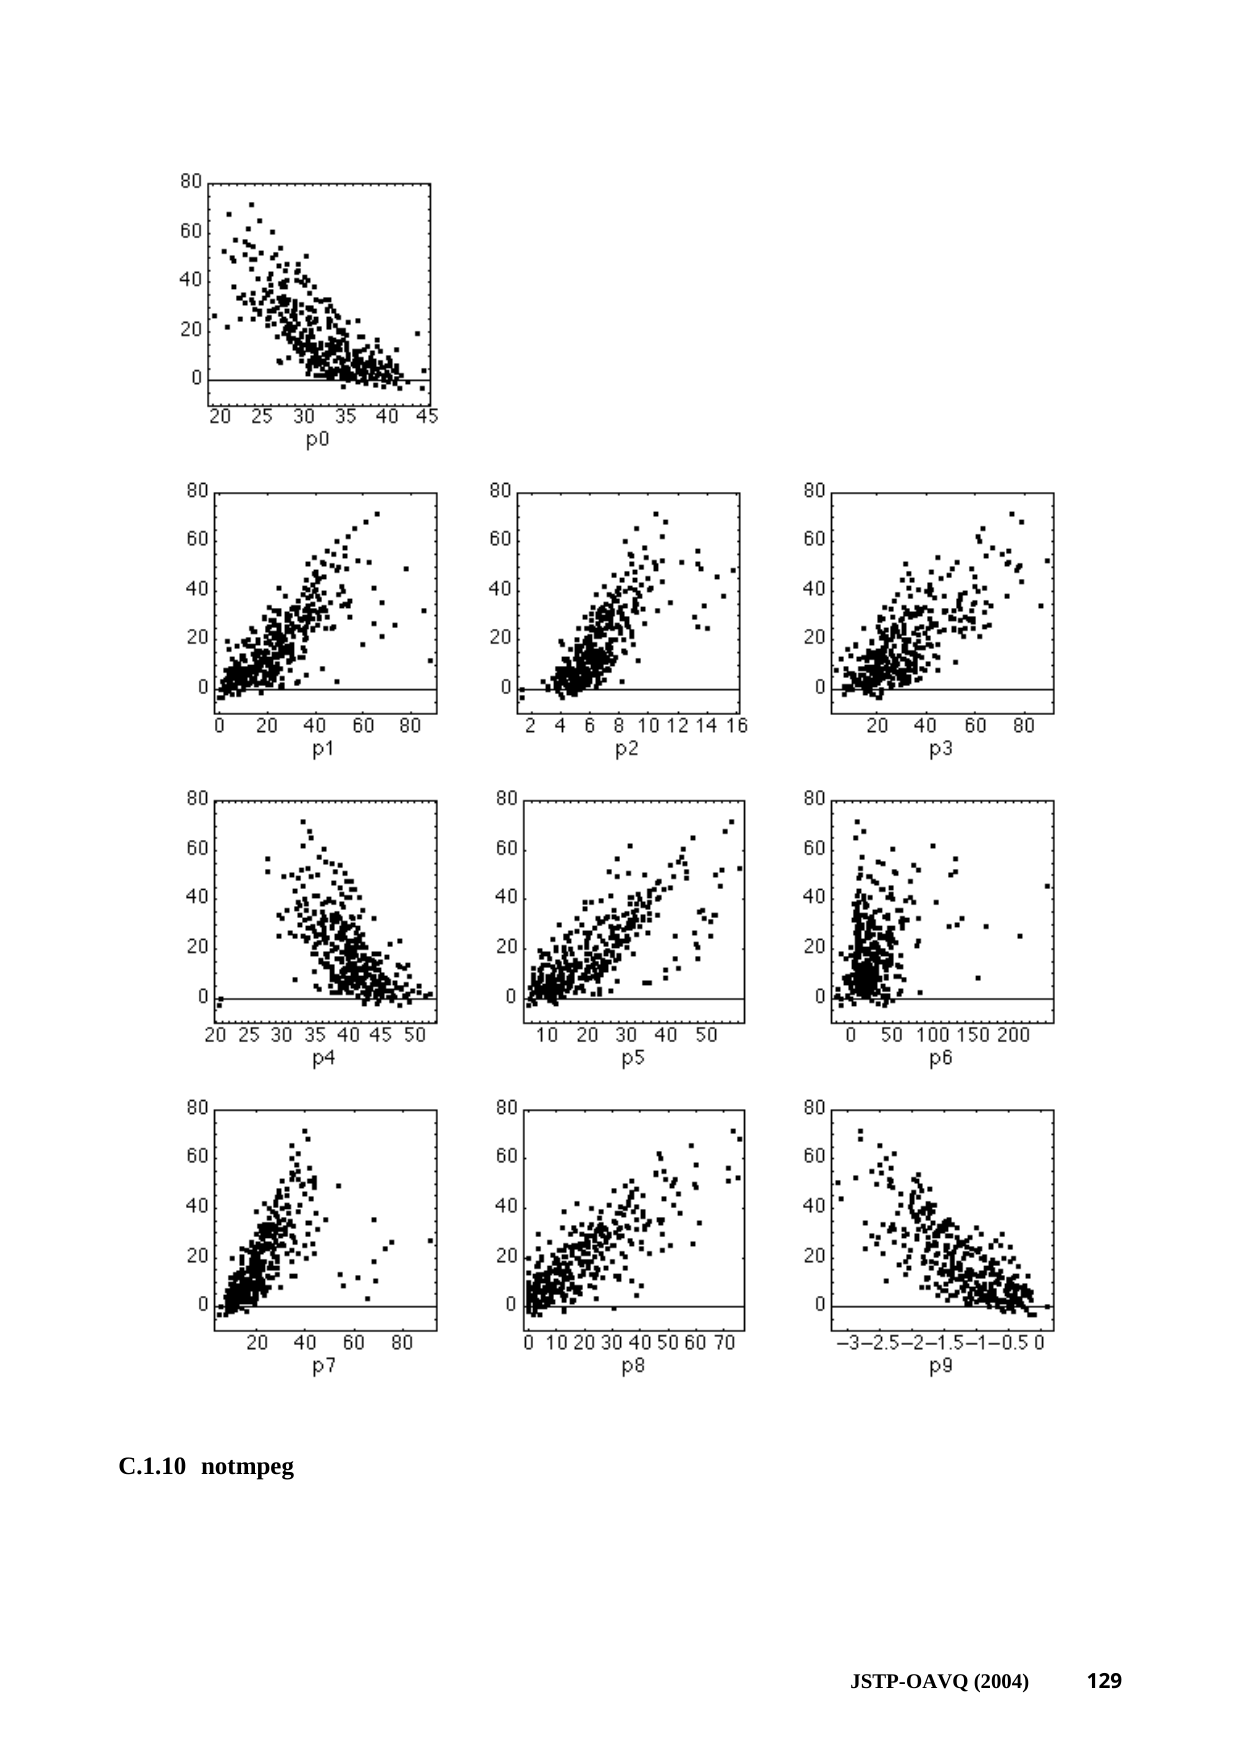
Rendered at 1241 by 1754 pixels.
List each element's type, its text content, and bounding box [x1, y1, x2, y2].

text C.1.10 notmpeg [118, 1448, 1122, 1481]
